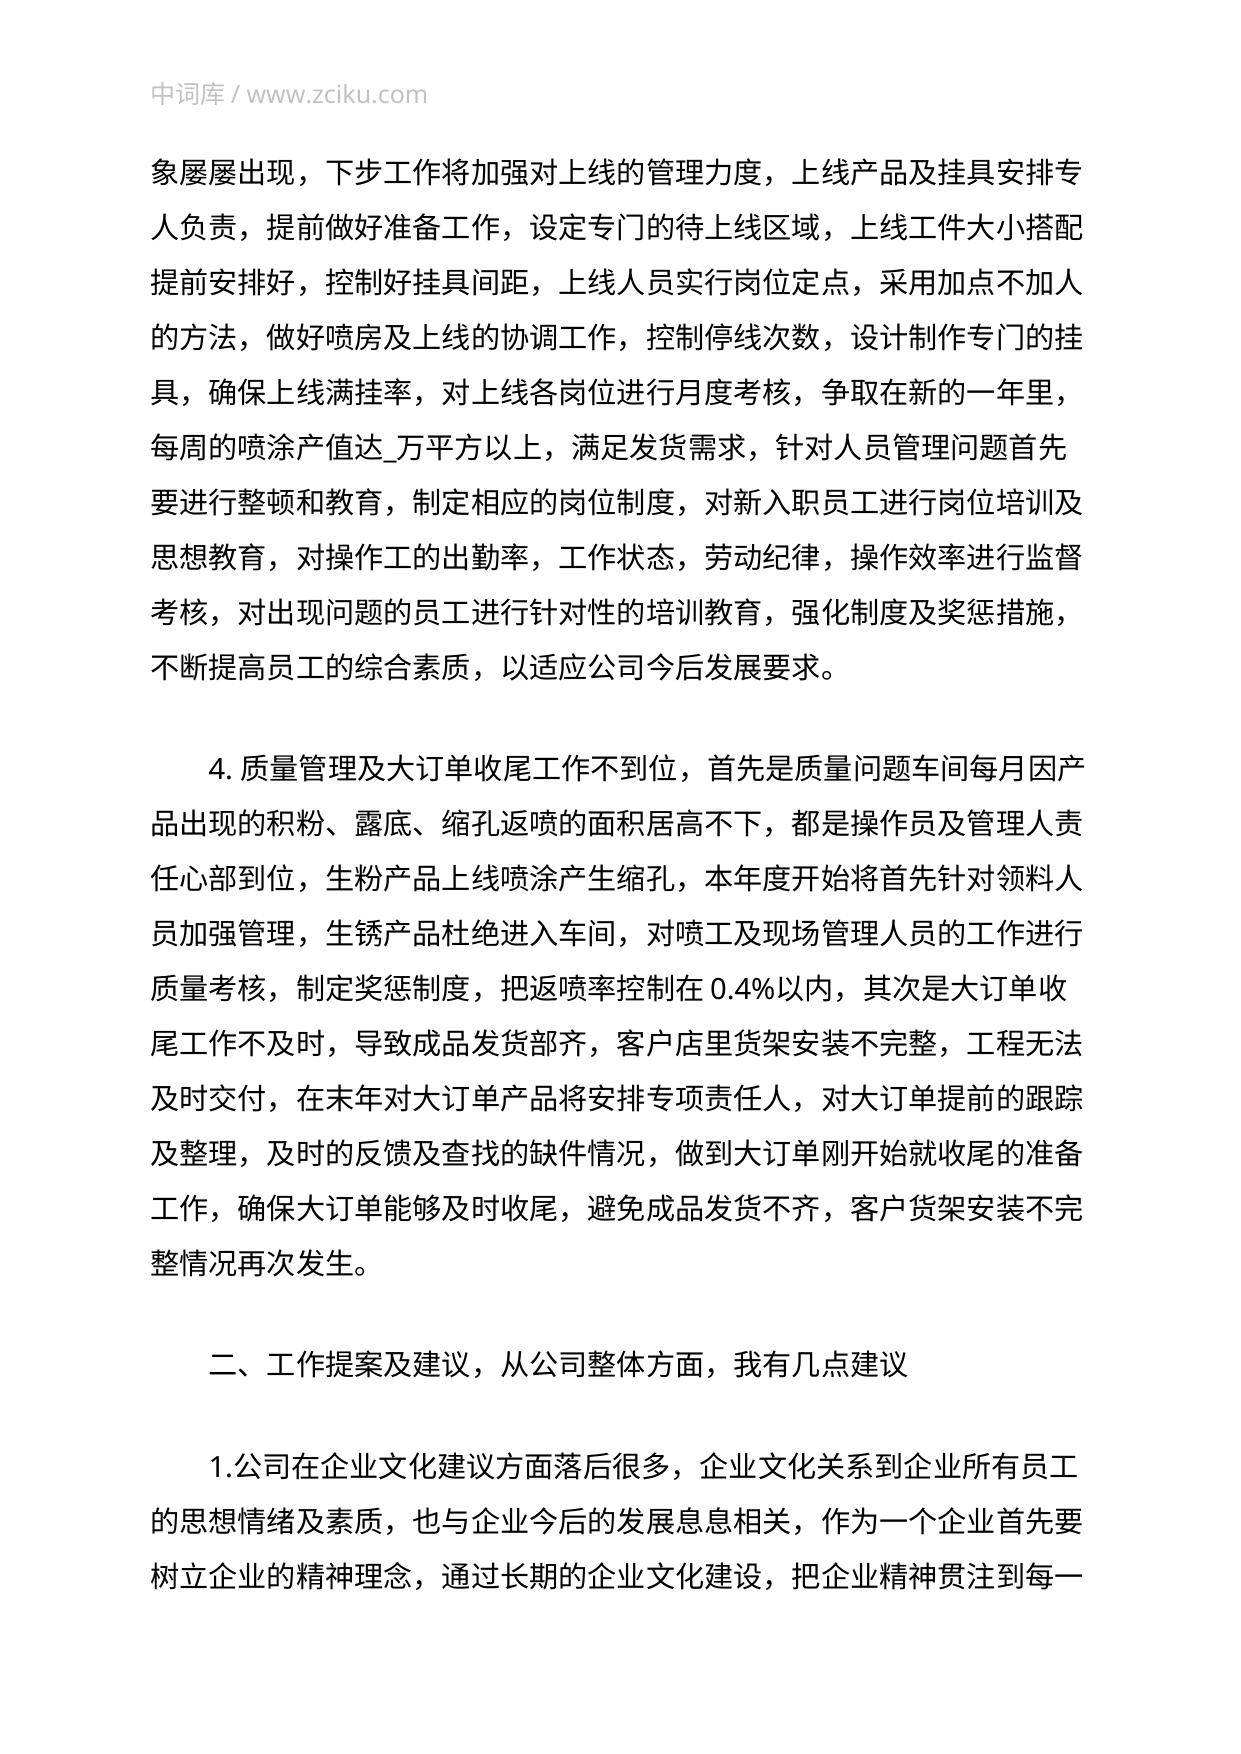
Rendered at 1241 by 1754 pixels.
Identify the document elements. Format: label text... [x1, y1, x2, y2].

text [150, 1444, 1090, 1596]
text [150, 150, 1090, 686]
text 4. 质量管理及大订单收尾工作不到位，首先是质量问题车间每月因产品出现的积粉、露底、缩孔返喷的面积居高不下，都是操作员及管理人责任心部到位，生粉产品上线喷涂产生缩孔，本年度开始将首先针对领料人员加强管理，生锈产品杜绝进入车间，对喷工及现场管理人员的工作进行质量考核，制定奖惩制度，把返喷率控制在0.4%以内，其次是大订单收尾工作不及时，导致成品发货部齐，客户店里货架安装不完整，工程无法及时交付，在末年对大订单产品将安排专项责任人，对大订单提前的跟踪及整理，及时的反馈及查找的缺件情况，做到大订单刚开始就收尾的准备工作，确保大订单能够及时收尾，避免成品发货不齐，客户货架安装不完整情况再次发生。 [150, 746, 1090, 1282]
text 二、工作提案及建议，从公司整体方面，我有几点建议 [150, 1342, 1090, 1384]
